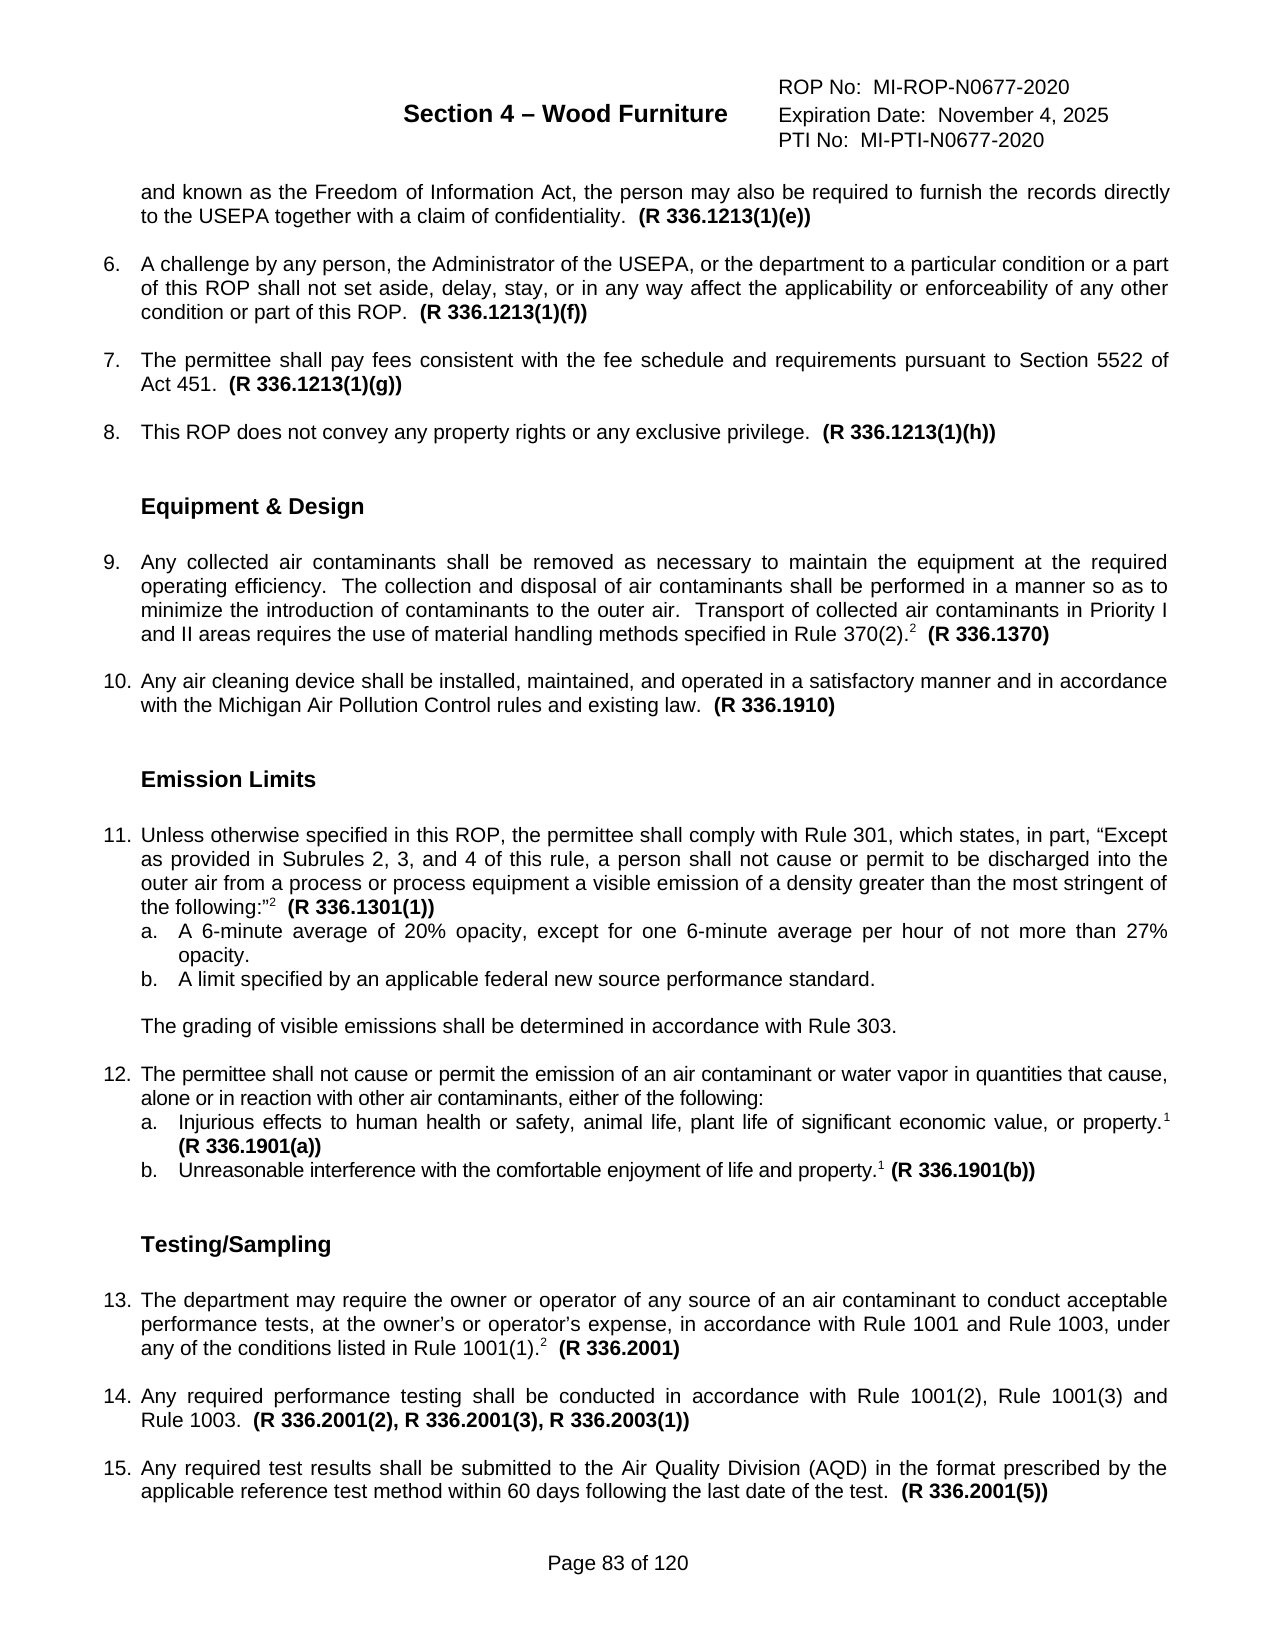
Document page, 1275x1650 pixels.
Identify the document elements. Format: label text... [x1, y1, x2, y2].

subtitle Equipment & Design [103, 493, 1170, 519]
list A challenge by any person, the Administrator of the USEPA, or the department to a particular condition or a part of this ROP shall not set aside, delay, stay, or in any way affect the applicability or enforceability of any other condition or part of this ROP. (R 336.1213(1)(f)) [103, 252, 1170, 324]
list A limit specified by an applicable federal new source performance standard. [141, 966, 1170, 990]
subtitle Emission Limits [103, 766, 1170, 792]
list The permittee shall not cause or permit the emission of an air contaminant or water vapor in quantities that cause, alone or in reaction with other air contaminants, either of the following: [103, 1062, 1170, 1110]
list Any required performance testing shall be conducted in accordance with Rule 1001(2), Rule 1001(3) and Rule 1003. (R 336.2001(2), R 336.2001(3), R 336.2003(1)) [103, 1383, 1170, 1431]
list Any air cleaning device shall be installed, maintained, and operated in a satisfactory manner and in accordance with the Michigan Air Pollution Control rules and existing law. (R 336.1910) [103, 669, 1170, 717]
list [103, 178, 1170, 228]
list This ROP does not convey any property rights or any exclusive privilege. (R 336.1213(1)(h)) [103, 420, 1170, 444]
text The grading of visible emissions shall be determined in accordance with Rule 303. [141, 1014, 1170, 1038]
list The permittee shall pay fees consistent with the fee schedule and requirements pursuant to Section 5522 of Act 451. (R 336.1213(1)(g)) [103, 348, 1170, 396]
list Any collected air contaminants shall be removed as necessary to maintain the equipment at the required operating efficiency. The collection and disposal of air contaminants shall be performed in a manner so as to minimize the introduction of contaminants to the outer air. Transport of collected air contaminants in Priority I and II areas requires the use of material handling methods specified in Rule 370(2).2 (R 336.1370) [103, 549, 1170, 645]
list The department may require the owner or operator of any source of an air contaminant to conduct acceptable performance tests, at the owner’s or operator’s expense, in accordance with Rule 1001 and Rule 1003, under any of the conditions listed in Rule 1001(1).2 (R 336.2001) [103, 1288, 1170, 1359]
list Any required test results shall be submitted to the Air Quality Division (AQD) in the format prescribed by the applicable reference test method within 60 days following the last date of the test. (R 336.2001(5)) [103, 1455, 1170, 1503]
subtitle Testing/Sampling [103, 1231, 1170, 1257]
list A 6-minute average of 20% opacity, except for one 6-minute average per hour of not more than 27% opacity. [141, 918, 1170, 966]
list Injurious effects to human health or safety, animal life, plant life of significant economic value, or property.1 (R 336.1901(a)) [141, 1110, 1170, 1158]
list Unless otherwise specified in this ROP, the permittee shall comply with Rule 301, which states, in part, “Except as provided in Subrules 2, 3, and 4 of this rule, a person shall not cause or permit to be discharged into the outer air from a process or process equipment a visible emission of a density greater than the most stringent of the following:”2 (R 336.1301(1)) [103, 823, 1170, 918]
list Unreasonable interference with the comfortable enjoyment of life and property.1 (R 336.1901(b)) [141, 1158, 1170, 1182]
